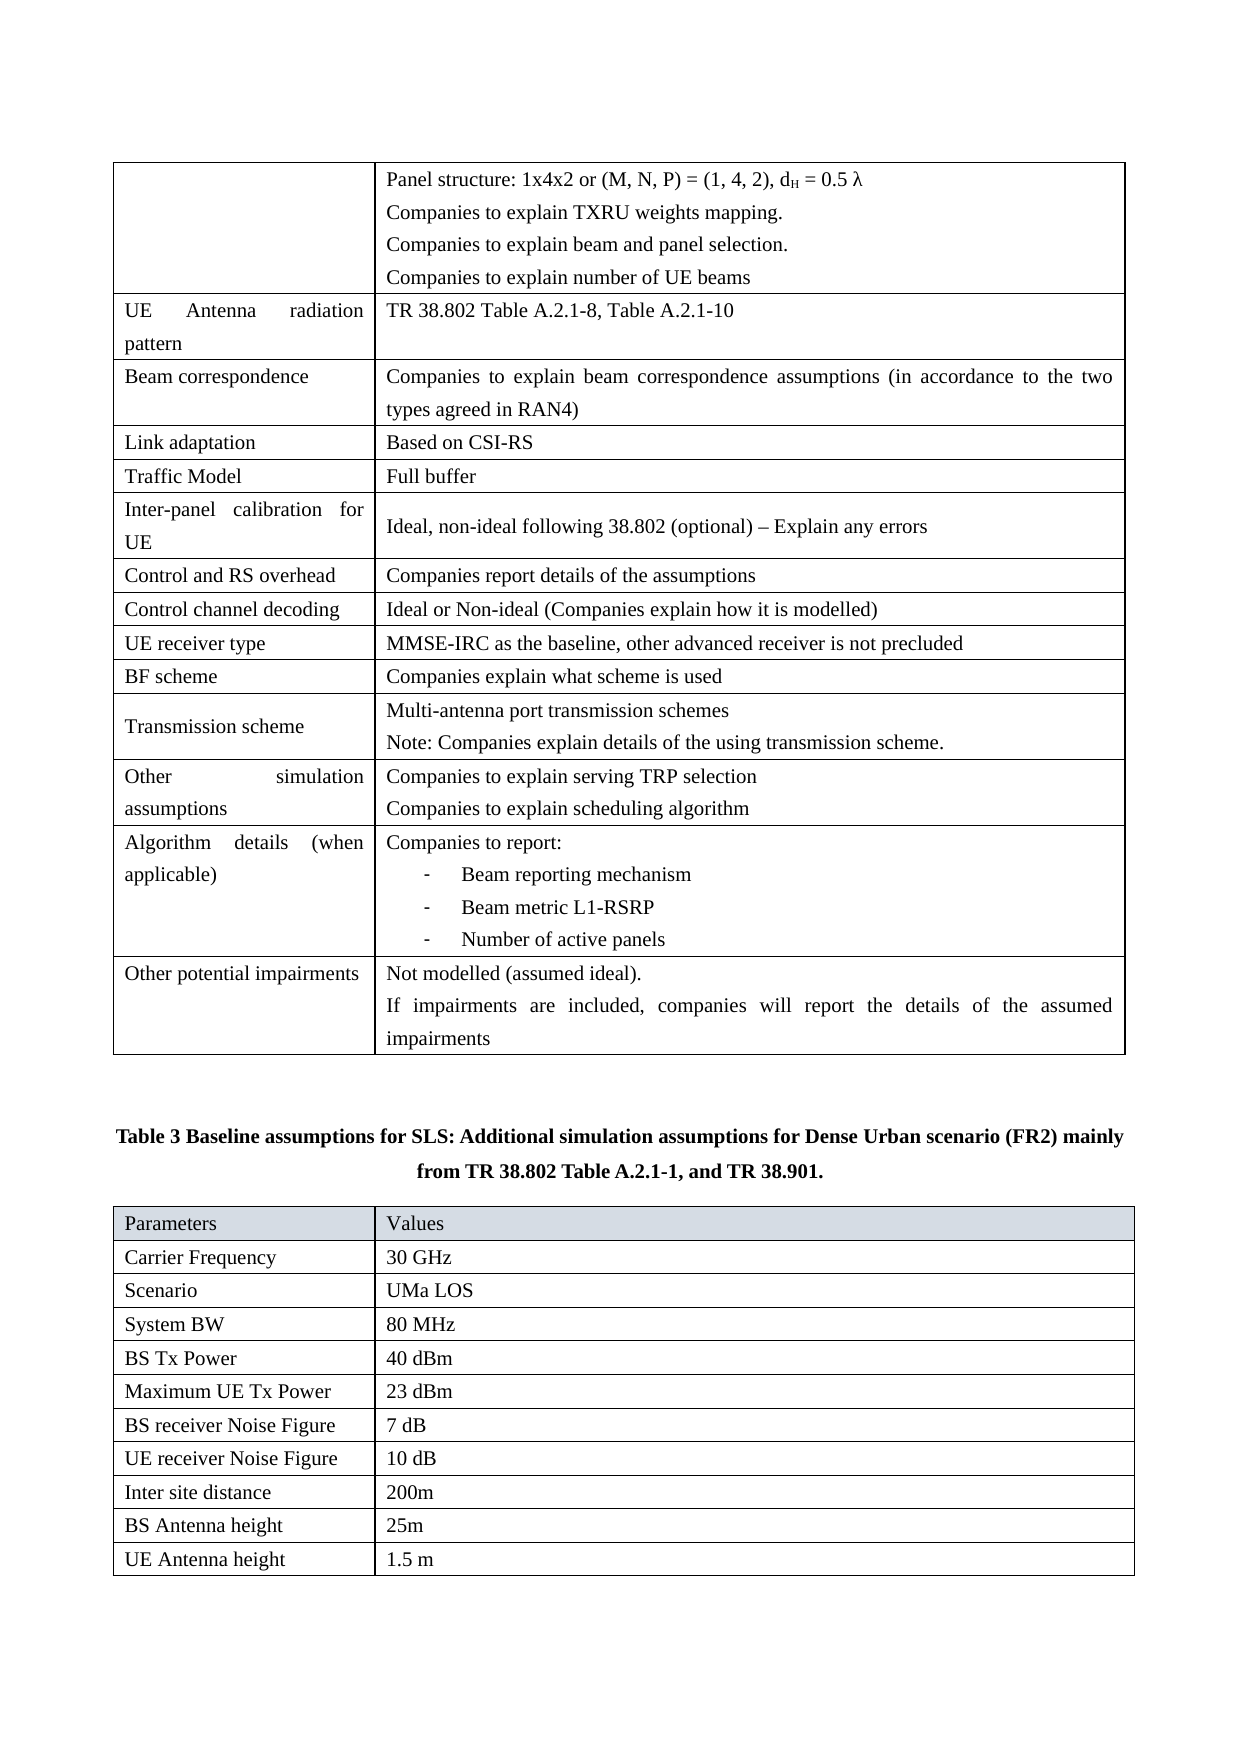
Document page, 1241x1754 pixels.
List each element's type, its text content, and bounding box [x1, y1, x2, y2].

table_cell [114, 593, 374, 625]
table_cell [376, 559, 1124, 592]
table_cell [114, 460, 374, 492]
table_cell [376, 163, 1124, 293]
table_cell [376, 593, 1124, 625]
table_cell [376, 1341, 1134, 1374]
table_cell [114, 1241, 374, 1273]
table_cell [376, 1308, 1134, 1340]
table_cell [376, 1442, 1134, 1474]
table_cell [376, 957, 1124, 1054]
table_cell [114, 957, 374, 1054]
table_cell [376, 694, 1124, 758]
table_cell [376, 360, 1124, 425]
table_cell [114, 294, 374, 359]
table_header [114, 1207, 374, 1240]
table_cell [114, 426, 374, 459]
text Table 3 Baseline assumptions for SLS: Additional simulation assumptions for Dense Urban scenario (FR2) mainly from TR 38.802 Table A.2.1-1, and TR 38.901. [112, 1120, 1128, 1188]
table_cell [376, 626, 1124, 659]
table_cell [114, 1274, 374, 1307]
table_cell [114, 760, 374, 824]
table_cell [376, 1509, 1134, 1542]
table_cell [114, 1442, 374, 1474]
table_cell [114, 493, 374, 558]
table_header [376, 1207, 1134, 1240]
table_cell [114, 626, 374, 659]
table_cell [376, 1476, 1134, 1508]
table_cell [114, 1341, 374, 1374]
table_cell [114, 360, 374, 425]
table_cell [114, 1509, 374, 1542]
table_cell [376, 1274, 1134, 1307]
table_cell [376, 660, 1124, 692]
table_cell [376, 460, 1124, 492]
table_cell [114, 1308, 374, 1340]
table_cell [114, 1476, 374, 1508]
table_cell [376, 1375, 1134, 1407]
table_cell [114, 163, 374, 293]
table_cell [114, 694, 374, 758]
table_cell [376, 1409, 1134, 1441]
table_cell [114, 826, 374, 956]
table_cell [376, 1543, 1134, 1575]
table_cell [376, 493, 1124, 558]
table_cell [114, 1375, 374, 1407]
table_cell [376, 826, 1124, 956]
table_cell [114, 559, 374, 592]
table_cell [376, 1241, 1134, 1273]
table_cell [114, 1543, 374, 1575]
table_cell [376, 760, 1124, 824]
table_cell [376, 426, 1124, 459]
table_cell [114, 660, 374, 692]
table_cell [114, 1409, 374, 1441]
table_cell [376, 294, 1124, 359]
